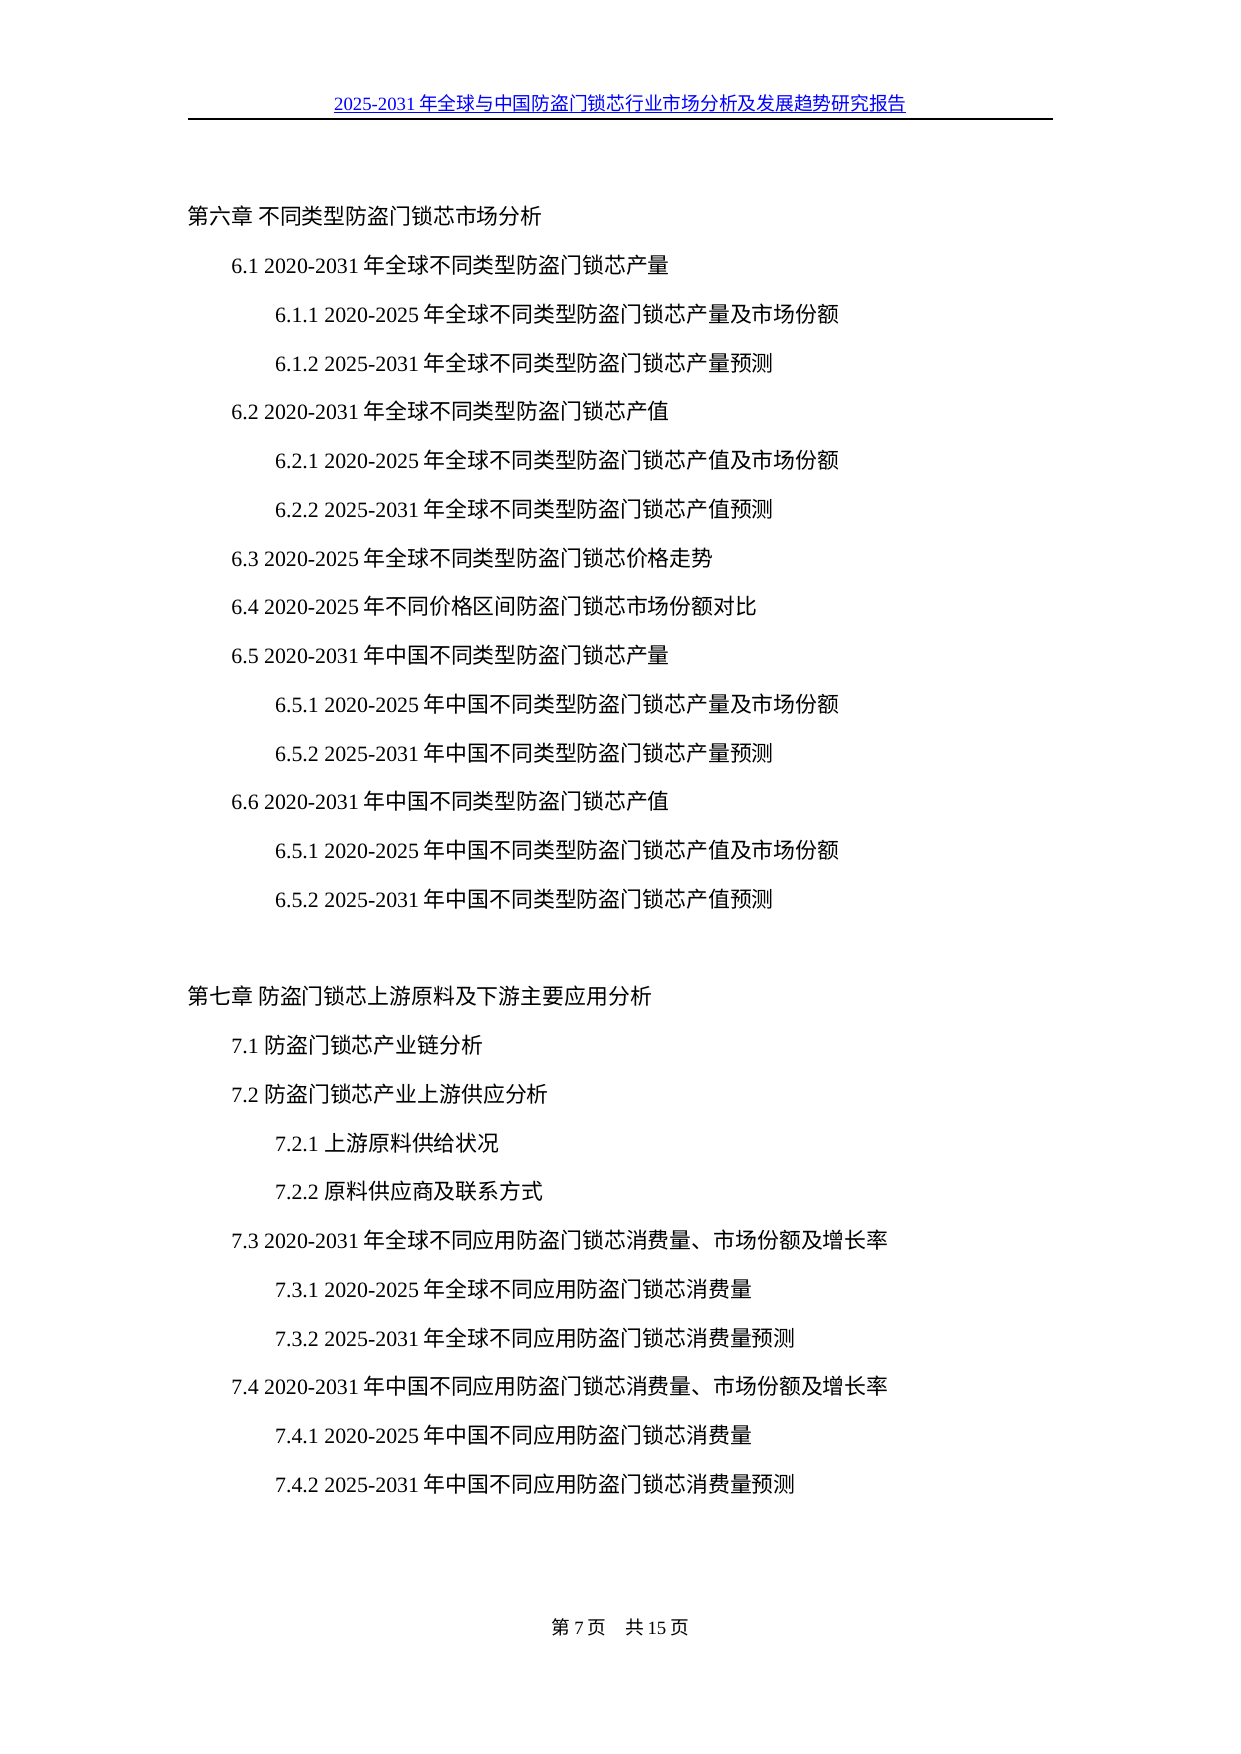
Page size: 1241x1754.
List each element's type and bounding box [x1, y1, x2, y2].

text [187, 150, 1053, 1499]
